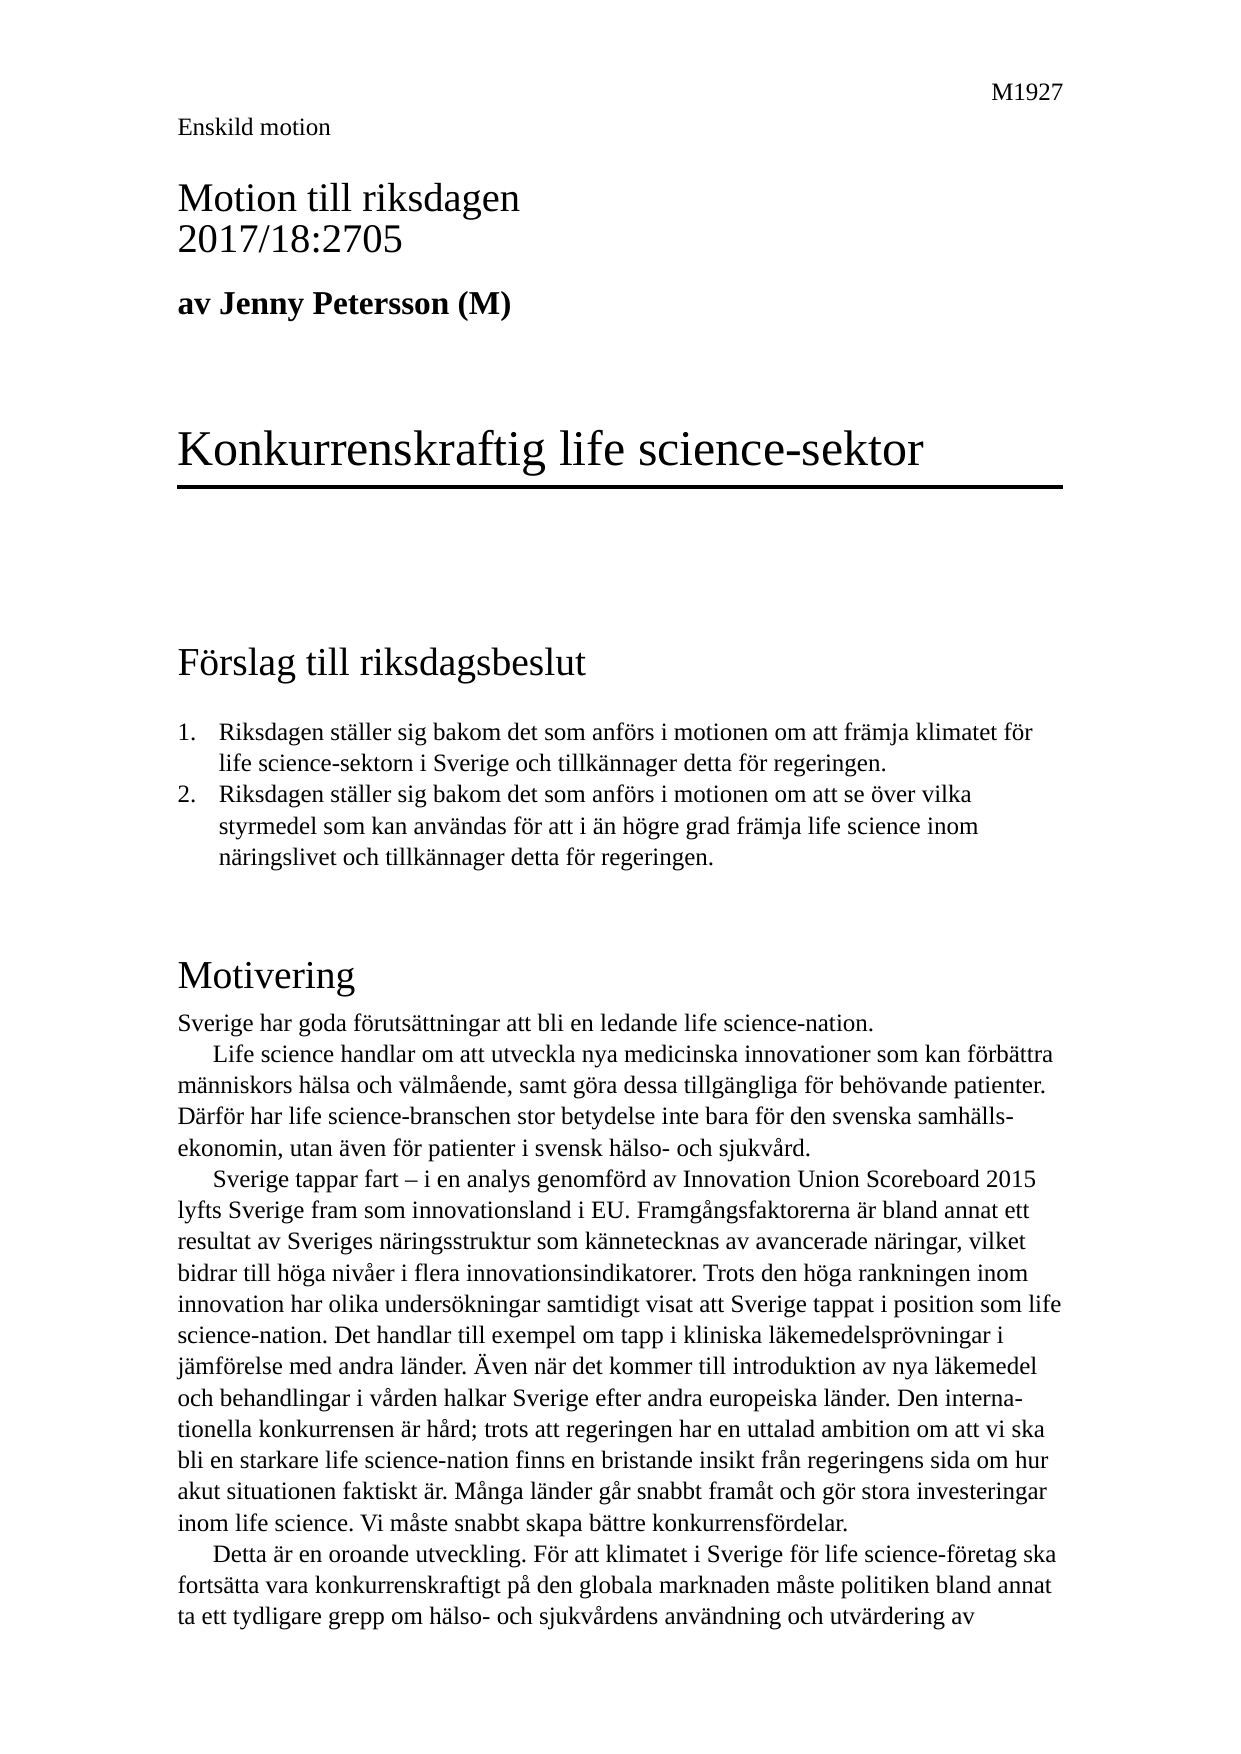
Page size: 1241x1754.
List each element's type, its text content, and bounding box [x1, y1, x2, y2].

text Sverige tappar fart – i en analys genomförd av Innovation Union Scoreboard 2015 lyfts Sverige fram som innovationsland i EU. Framgångsfaktorerna är bland annat ett resultat av Sveriges näringsstruktur som kännetecknas av avancerade näringar, vilket bidrar till höga nivåer i flera innovationsindikatorer. Trots den höga rankningen inom innovation har olika undersökningar samtidigt visat att Sverige tappat i position som life science-nation. Det handlar till exempel om tapp i kliniska läkemedelsprövningar i jämförelse med andra länder. Även när det kommer till introduktion av nya läkemedel och behandlingar i vården halkar Sverige efter andra europeiska länder. Den internationella konkurrensen är hård; trots att regeringen har en uttalad ambition om att vi ska bli en starkare life science-nation finns en bristande insikt från regeringens sida om hur akut situationen faktiskt är. Många länder går snabbt framåt och gör stora investeringar inom life science. Vi måste snabbt skapa bättre konkurrensfördelar. [177, 1161, 1063, 1536]
text Sverige har goda förutsättningar att bli en ledande life science-nation. [177, 1005, 1063, 1036]
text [177, 1536, 1063, 1630]
text Life science handlar om att utveckla nya medicinska innovationer som kan förbättra människors hälsa och välmående, samt göra dessa tillgängliga för behövande patienter. Därför har life science-branschen stor betydelse inte bara för den svenska samhällsekonomin, utan även för patienter i svensk hälso- och sjukvård. [177, 1036, 1063, 1161]
